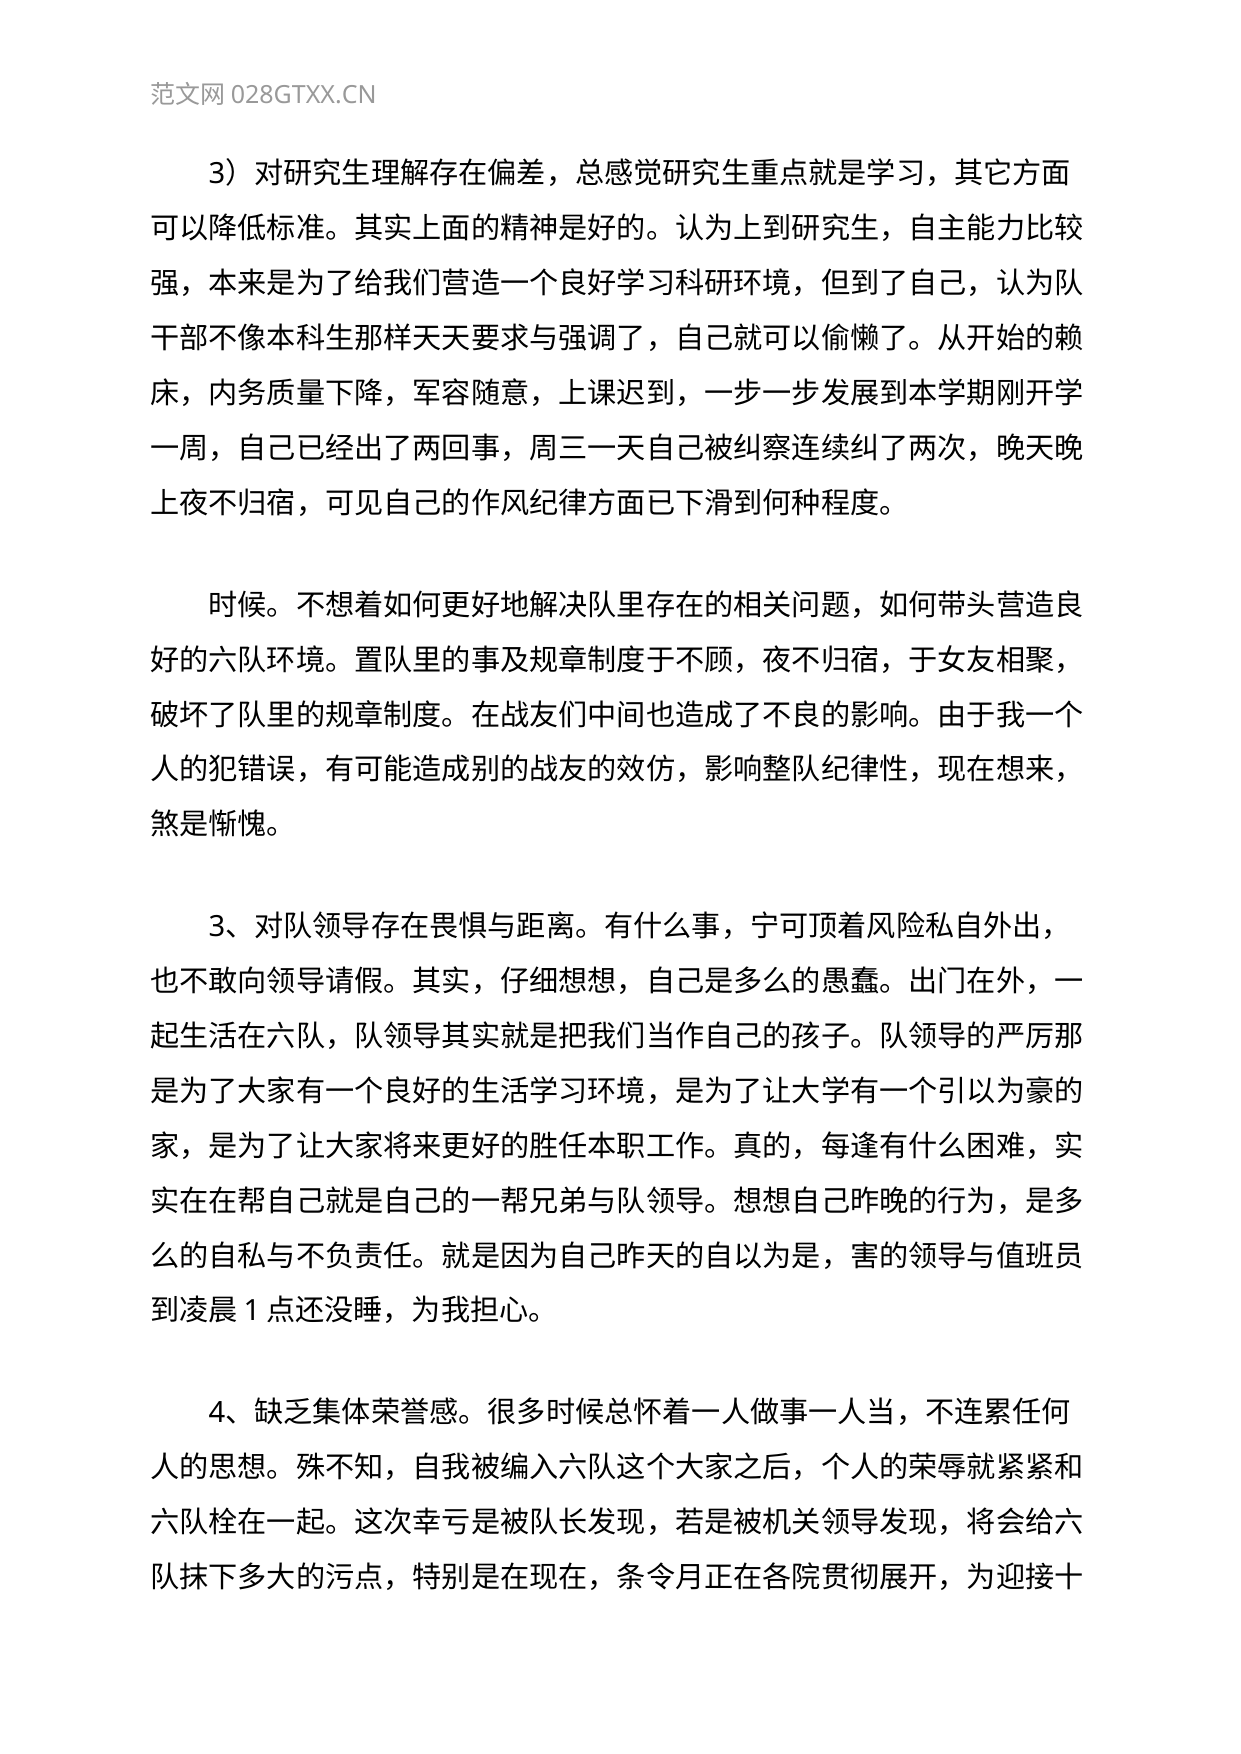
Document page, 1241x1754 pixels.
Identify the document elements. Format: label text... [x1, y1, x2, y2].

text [150, 1389, 1090, 1596]
text 时候。不想着如何更好地解决队里存在的相关问题，如何带头营造良好的六队环境。置队里的事及规章制度于不顾，夜不归宿，于女友相聚，破坏了队里的规章制度。在战友们中间也造成了不良的影响。由于我一个人的犯错误，有可能造成别的战友的效仿，影响整队纪律性，现在想来，煞是惭愧。 [150, 581, 1090, 843]
text 3、对队领导存在畏惧与距离。有什么事，宁可顶着风险私自外出，也不敢向领导请假。其实，仔细想想，自己是多么的愚蠢。出门在外，一起生活在六队，队领导其实就是把我们当作自己的孩子。队领导的严厉那是为了大家有一个良好的生活学习环境，是为了让大学有一个引以为豪的家，是为了让大家将来更好的胜任本职工作。真的，每逢有什么困难，实实在在帮自己就是自己的一帮兄弟与队领导。想想自己昨晚的行为，是多么的自私与不负责任。就是因为自己昨天的自以为是，害的领导与值班员到凌晨1点还没睡，为我担心。 [150, 903, 1090, 1329]
text 3）对研究生理解存在偏差，总感觉研究生重点就是学习，其它方面可以降低标准。其实上面的精神是好的。认为上到研究生，自主能力比较强，本来是为了给我们营造一个良好学习科研环境，但到了自己，认为队干部不像本科生那样天天要求与强调了，自己就可以偷懒了。从开始的赖床，内务质量下降，军容随意，上课迟到，一步一步发展到本学期刚开学一周，自己已经出了两回事，周三一天自己被纠察连续纠了两次，晚天晚上夜不归宿，可见自己的作风纪律方面已下滑到何种程度。 [150, 150, 1090, 522]
